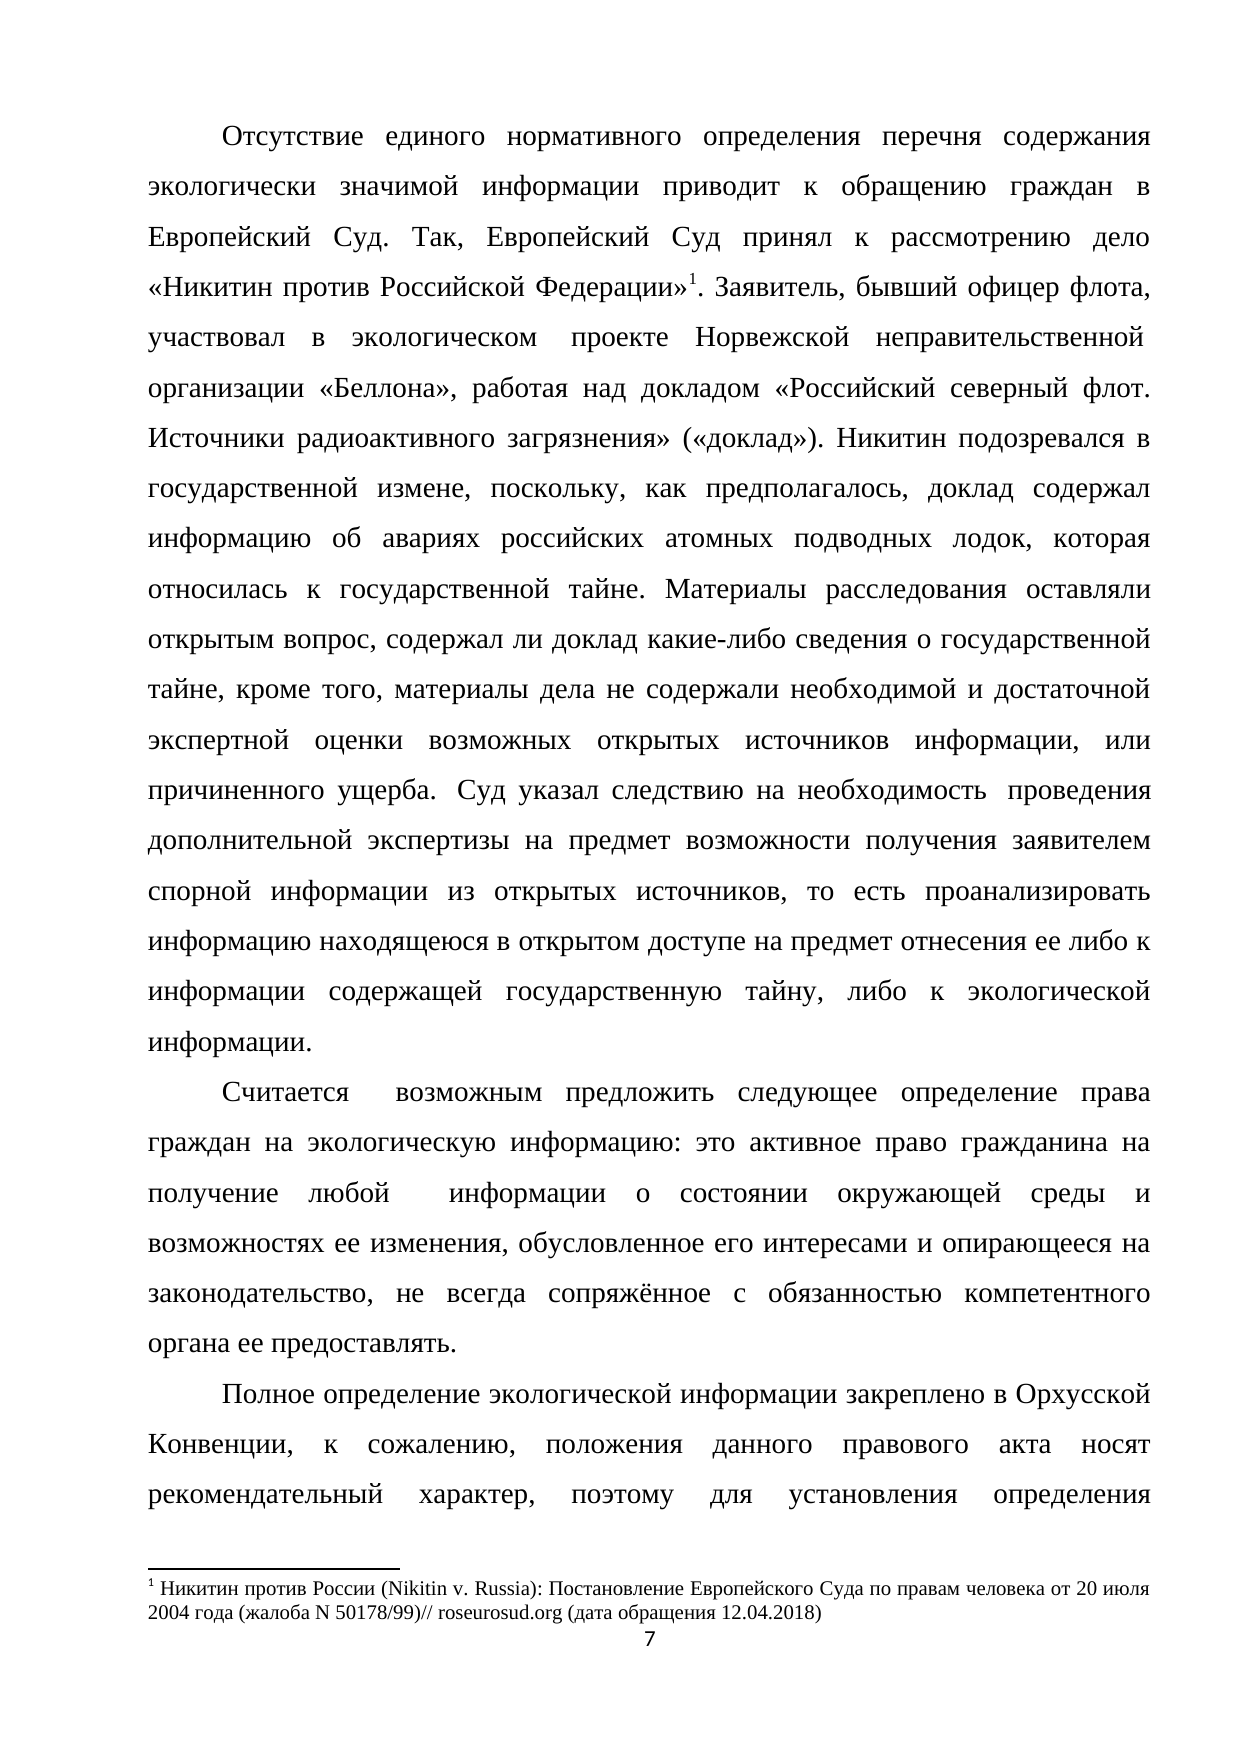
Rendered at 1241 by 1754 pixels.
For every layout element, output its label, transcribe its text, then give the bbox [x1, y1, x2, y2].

text Отсутствие единого нормативного определения перечня содержания экологически значимой информации приводит к обращению граждан в Европейский Суд. Так, Европейский Суд принял к рассмотрению дело «Никитин против Российской Федерации». Заявитель, бывший офицер флота, участвовал в экологическом проекте Норвежской неправительственной организации «Беллона», работая над докладом «Российский северный флот. Источники радиоактивного загрязнения» («доклад»). Никитин подозревался в государственной измене, поскольку, как предполагалось, доклад содержал информацию об авариях российских атомных подводных лодок, которая относилась к государственной тайне. Материалы расследования оставляли открытым вопрос, содержал ли доклад какие-либо сведения о государственной тайне, кроме того, материалы дела не содержали необходимой и достаточной экспертной оценки возможных открытых источников информации, или причиненного ущерба. Суд указал следствию на необходимость проведения дополнительной экспертизы на предмет возможности получения заявителем спорной информации из открытых источников, то есть проанализировать информацию находящеюся в открытом доступе на предмет отнесения ее либо к информации содержащей государственную тайну, либо к экологической информации. [148, 118, 1152, 1057]
text Считается возможным предложить следующее определение права граждан на экологическую информацию: это активное право гражданина на получение любой информации о состоянии окружающей среды и возможностях ее изменения, обусловленное его интересами и опирающееся на законодательство, не всегда сопряжённое с обязанностью компетентного органа ее предоставлять. [148, 1074, 1152, 1359]
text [148, 1376, 1152, 1510]
